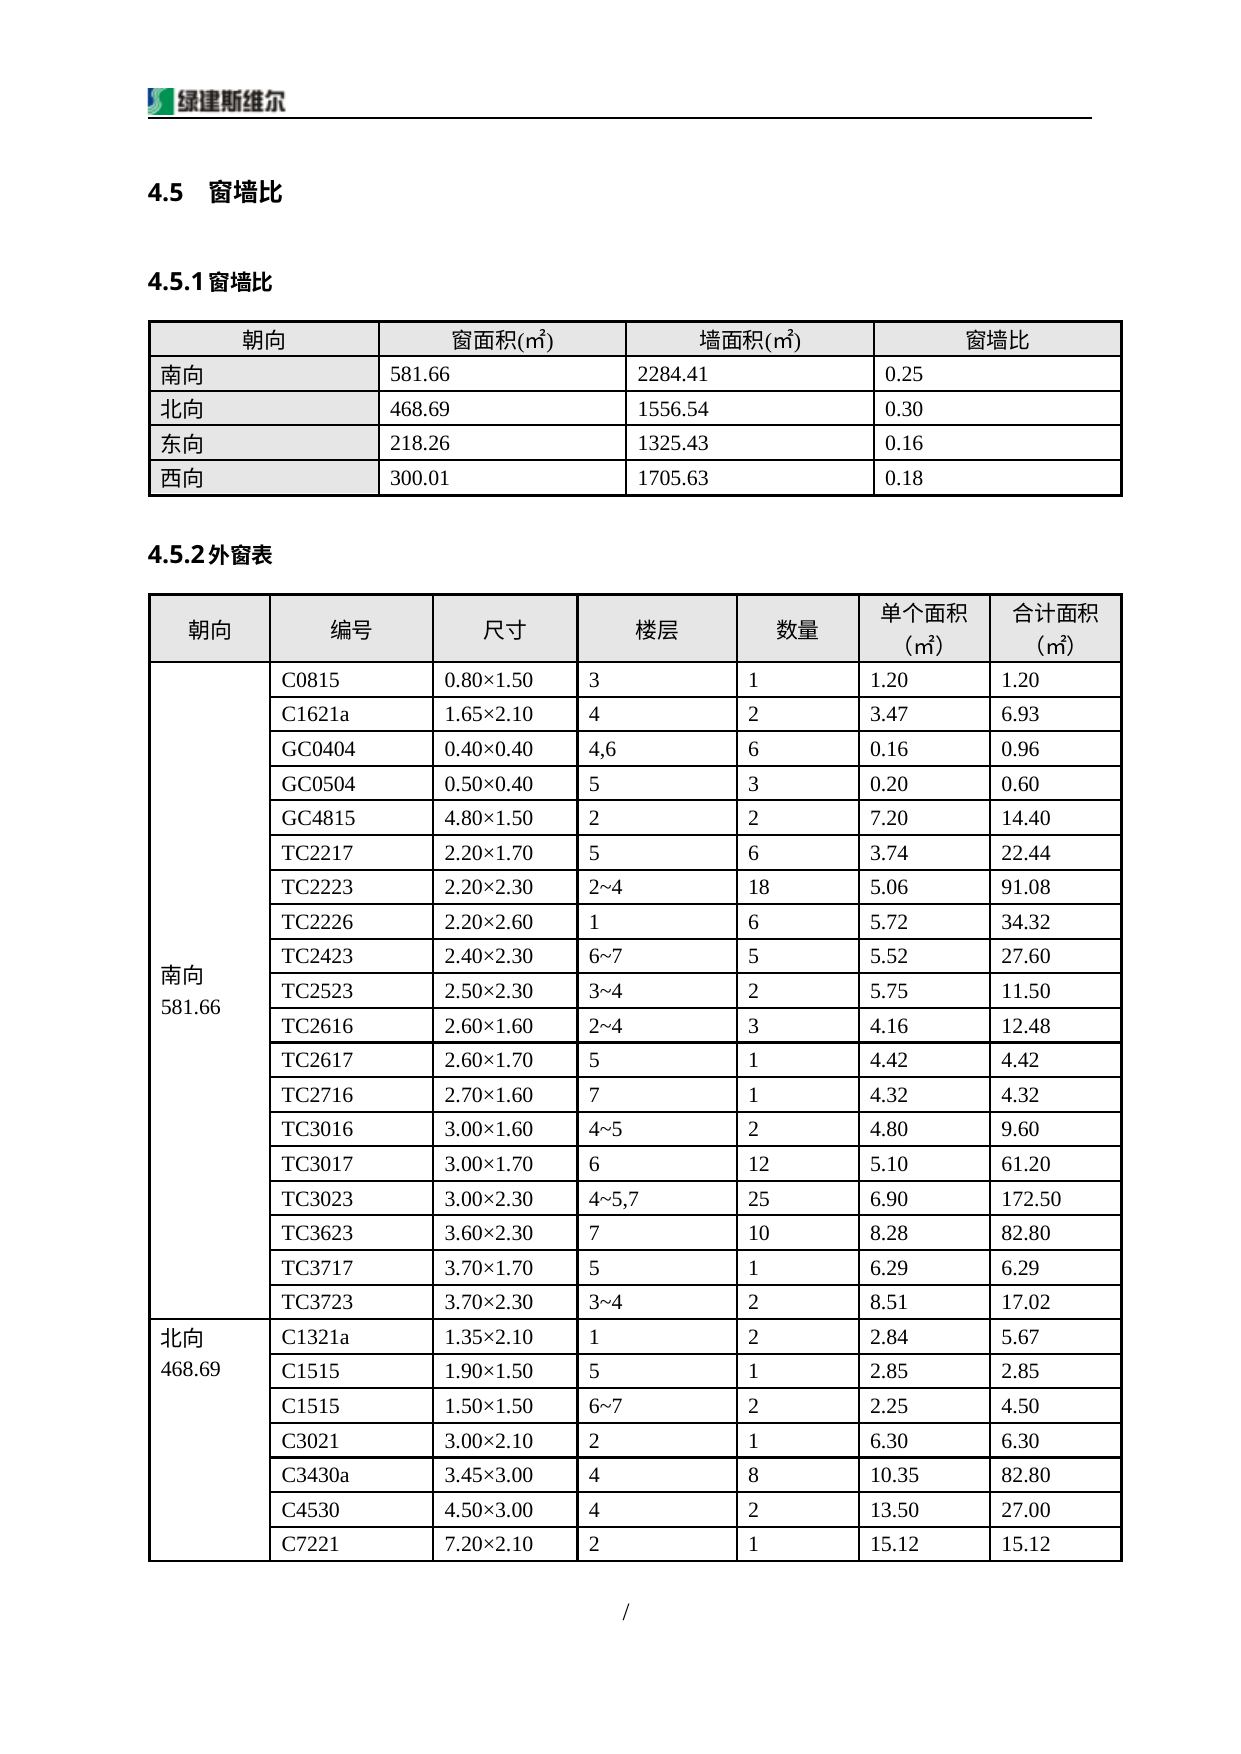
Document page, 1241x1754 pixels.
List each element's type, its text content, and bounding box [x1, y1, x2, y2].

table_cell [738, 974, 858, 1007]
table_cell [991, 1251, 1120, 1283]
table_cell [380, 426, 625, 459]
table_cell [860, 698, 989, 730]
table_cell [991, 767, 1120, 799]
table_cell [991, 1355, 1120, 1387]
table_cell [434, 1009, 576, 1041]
subtitle 窗墙比 [148, 248, 1092, 313]
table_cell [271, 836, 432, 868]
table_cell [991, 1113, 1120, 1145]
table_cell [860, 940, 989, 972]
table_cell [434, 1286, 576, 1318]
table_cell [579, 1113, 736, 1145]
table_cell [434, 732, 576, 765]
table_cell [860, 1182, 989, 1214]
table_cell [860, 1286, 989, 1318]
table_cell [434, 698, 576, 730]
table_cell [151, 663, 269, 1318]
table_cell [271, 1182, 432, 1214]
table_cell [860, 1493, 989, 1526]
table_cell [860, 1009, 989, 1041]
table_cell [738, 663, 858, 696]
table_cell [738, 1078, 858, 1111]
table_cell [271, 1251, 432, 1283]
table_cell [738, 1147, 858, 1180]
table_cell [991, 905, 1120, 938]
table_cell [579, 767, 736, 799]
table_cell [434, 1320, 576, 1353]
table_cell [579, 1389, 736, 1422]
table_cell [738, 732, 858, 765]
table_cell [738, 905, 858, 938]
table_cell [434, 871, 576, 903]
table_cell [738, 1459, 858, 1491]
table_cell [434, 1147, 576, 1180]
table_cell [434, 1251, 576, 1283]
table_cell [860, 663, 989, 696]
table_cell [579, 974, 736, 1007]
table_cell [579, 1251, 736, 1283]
subtitle 窗墙比 [148, 158, 1092, 223]
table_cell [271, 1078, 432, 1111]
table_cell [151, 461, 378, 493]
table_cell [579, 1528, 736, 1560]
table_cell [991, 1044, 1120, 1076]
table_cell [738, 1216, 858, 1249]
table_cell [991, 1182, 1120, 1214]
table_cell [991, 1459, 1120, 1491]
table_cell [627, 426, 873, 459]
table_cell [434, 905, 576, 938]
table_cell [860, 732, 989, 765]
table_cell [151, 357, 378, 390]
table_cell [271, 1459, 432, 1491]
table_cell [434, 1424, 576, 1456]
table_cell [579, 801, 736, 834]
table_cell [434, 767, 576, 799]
subtitle 外窗表 [148, 522, 1092, 587]
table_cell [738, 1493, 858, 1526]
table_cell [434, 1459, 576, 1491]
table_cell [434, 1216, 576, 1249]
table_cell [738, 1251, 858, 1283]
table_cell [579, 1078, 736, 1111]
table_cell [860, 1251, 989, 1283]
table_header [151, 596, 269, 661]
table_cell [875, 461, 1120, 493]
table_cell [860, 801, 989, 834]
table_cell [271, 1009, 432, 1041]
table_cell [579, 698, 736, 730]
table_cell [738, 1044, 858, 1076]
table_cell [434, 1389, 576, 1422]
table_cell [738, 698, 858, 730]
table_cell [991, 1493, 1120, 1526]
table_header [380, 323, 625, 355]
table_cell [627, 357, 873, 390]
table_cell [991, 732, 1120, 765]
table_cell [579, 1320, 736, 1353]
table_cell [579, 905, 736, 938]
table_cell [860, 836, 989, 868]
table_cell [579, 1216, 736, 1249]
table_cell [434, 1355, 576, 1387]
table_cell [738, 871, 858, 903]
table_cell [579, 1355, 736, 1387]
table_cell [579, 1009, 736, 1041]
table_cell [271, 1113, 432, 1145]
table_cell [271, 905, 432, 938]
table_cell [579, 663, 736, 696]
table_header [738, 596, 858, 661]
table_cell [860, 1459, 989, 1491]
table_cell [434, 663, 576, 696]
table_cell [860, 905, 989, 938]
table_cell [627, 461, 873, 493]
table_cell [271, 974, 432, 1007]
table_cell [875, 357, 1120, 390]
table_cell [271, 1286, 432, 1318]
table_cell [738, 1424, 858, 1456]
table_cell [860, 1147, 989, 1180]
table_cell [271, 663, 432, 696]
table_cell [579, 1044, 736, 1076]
picture [147, 88, 289, 115]
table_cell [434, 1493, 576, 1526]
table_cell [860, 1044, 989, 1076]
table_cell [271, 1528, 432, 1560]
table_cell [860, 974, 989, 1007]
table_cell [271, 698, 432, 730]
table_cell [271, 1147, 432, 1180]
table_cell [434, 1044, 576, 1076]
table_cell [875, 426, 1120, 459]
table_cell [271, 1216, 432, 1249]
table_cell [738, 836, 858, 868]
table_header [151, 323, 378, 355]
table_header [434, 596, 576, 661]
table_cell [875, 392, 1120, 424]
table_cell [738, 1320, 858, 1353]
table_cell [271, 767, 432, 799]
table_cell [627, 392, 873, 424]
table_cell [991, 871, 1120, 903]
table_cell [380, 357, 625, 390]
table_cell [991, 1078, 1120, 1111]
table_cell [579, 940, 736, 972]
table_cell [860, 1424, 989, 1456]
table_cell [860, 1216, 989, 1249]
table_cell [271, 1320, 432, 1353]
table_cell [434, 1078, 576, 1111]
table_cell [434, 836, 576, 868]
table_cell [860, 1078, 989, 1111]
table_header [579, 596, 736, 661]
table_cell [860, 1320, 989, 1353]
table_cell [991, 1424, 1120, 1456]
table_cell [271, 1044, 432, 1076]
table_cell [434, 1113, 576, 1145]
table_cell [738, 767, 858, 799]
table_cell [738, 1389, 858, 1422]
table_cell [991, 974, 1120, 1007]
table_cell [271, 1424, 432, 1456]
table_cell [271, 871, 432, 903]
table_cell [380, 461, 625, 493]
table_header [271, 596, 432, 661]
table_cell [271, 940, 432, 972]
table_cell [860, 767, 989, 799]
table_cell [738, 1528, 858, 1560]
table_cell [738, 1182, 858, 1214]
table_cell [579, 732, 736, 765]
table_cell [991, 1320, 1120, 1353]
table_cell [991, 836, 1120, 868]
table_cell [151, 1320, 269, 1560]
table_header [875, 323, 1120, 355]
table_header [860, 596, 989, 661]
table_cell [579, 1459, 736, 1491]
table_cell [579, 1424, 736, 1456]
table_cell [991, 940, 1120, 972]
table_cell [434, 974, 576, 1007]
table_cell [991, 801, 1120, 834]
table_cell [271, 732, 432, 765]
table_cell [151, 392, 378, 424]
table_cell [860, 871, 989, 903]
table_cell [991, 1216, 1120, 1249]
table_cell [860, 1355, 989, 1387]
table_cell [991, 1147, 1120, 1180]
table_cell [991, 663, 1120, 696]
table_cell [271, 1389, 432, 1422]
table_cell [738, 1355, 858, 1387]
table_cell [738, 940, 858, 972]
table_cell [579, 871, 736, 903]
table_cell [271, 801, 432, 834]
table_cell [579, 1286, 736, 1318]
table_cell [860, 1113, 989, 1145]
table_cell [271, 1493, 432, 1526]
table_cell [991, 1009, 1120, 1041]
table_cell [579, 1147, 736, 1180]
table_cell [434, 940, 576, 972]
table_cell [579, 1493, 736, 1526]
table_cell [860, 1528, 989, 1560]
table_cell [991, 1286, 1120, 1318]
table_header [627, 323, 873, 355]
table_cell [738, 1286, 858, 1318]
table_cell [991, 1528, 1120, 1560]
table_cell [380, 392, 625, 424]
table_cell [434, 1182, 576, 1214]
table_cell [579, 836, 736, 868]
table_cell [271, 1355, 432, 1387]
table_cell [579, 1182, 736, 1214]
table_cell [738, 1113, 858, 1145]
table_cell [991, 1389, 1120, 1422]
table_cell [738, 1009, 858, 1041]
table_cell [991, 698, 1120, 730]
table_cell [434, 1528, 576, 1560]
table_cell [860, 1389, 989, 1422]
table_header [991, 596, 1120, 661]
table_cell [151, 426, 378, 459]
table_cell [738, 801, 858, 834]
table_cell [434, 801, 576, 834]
